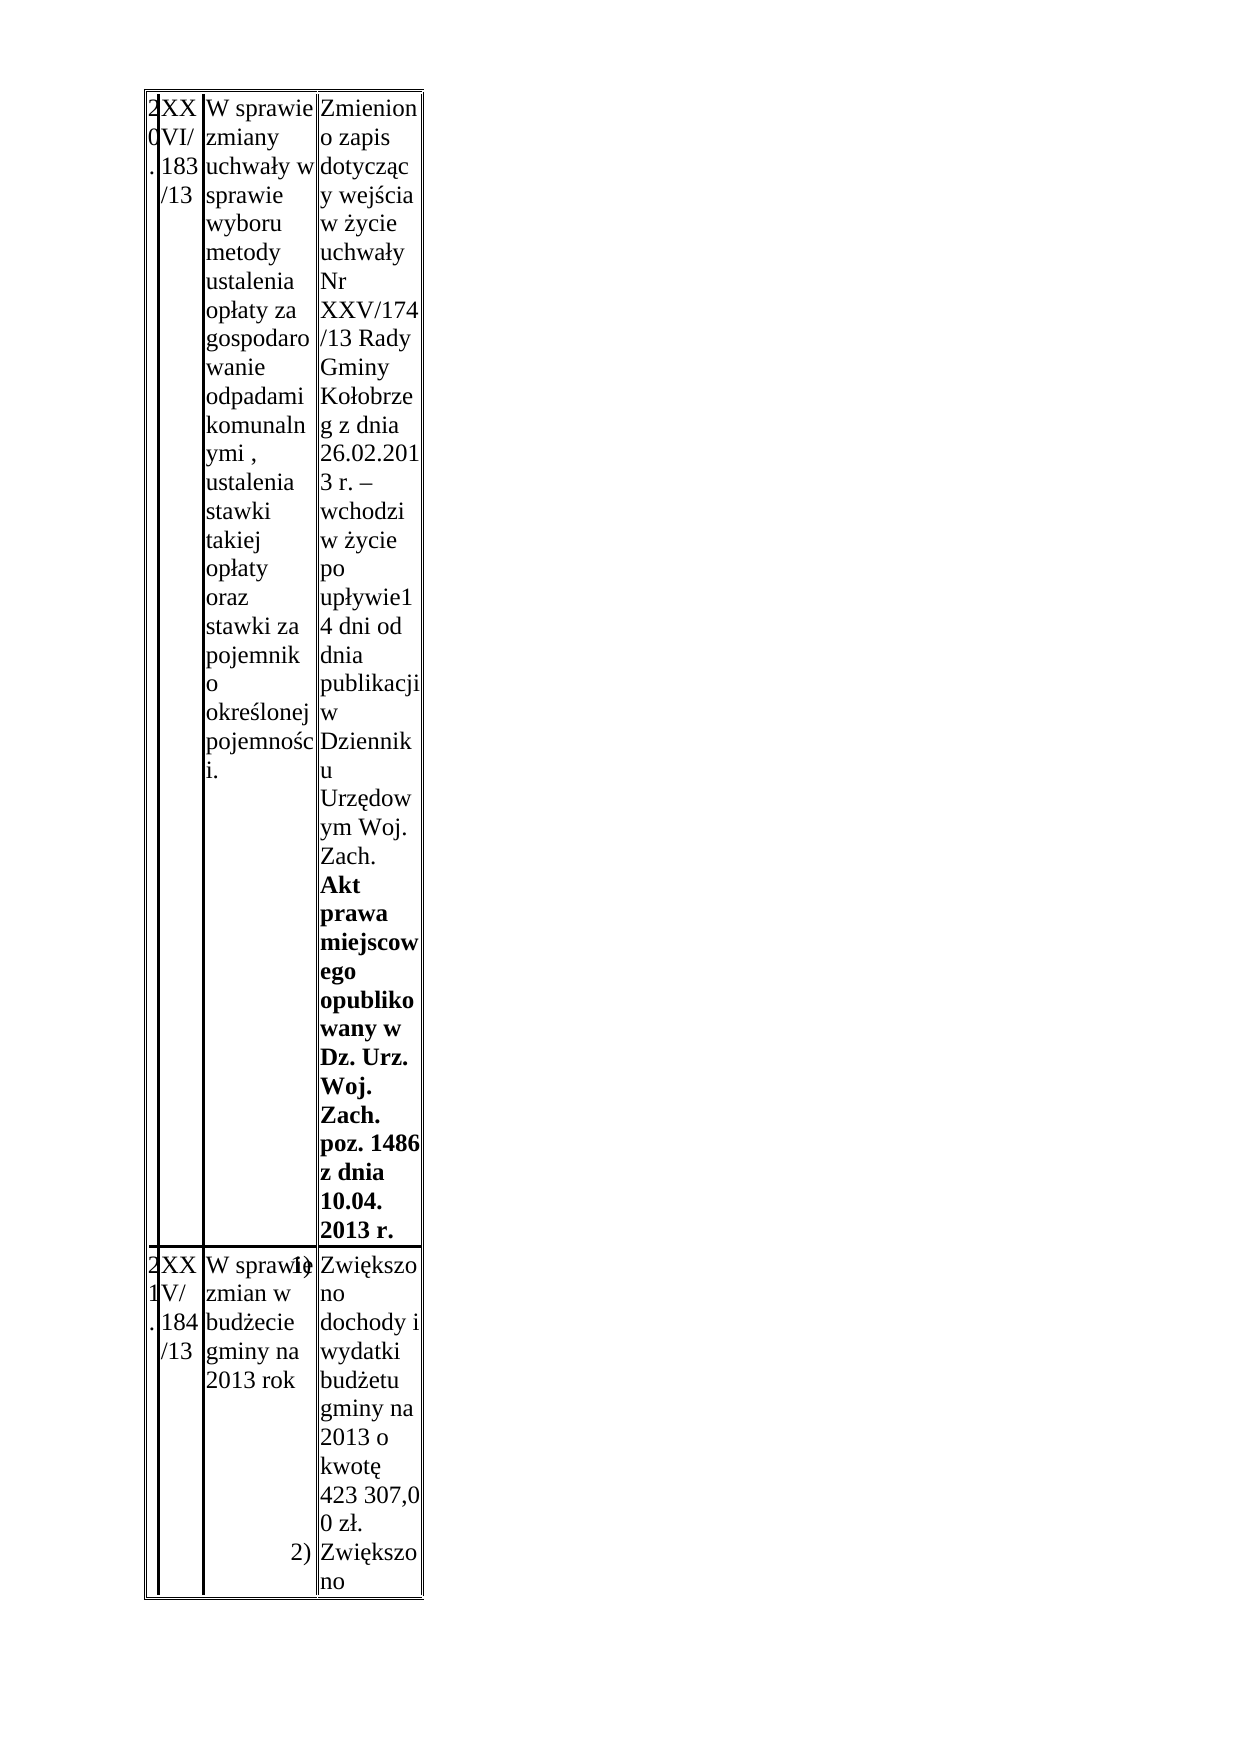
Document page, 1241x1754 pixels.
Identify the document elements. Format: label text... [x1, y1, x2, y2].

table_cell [318, 1248, 422, 1596]
table_cell W sprawie zmiany uchwały w sprawie wyboru metody ustalenia opłaty za gospodarowanie odpadami komunalnymi , ustalenia stawki takiej opłaty oraz stawki za pojemnik o określonej pojemności. [203, 92, 318, 1245]
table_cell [203, 1248, 318, 1596]
table_cell Zmieniono zapis dotyczący wejścia w życie uchwały Nr XXV/174/13 Rady Gminy Kołobrzeg z dnia 26.02.2013 r. – wchodzi w życie po upływie14 dni od dnia publikacji w Dzienniku Urzędowym Woj. Zach. Akt prawa miejscowego opublikowany w Dz. Urz. Woj. Zach. poz. 1486 z dnia 10.04. 2013 r. [318, 92, 422, 1245]
table_cell XXVI/183/13 [158, 92, 203, 1245]
table_cell XXV/184/13 [158, 1248, 203, 1596]
